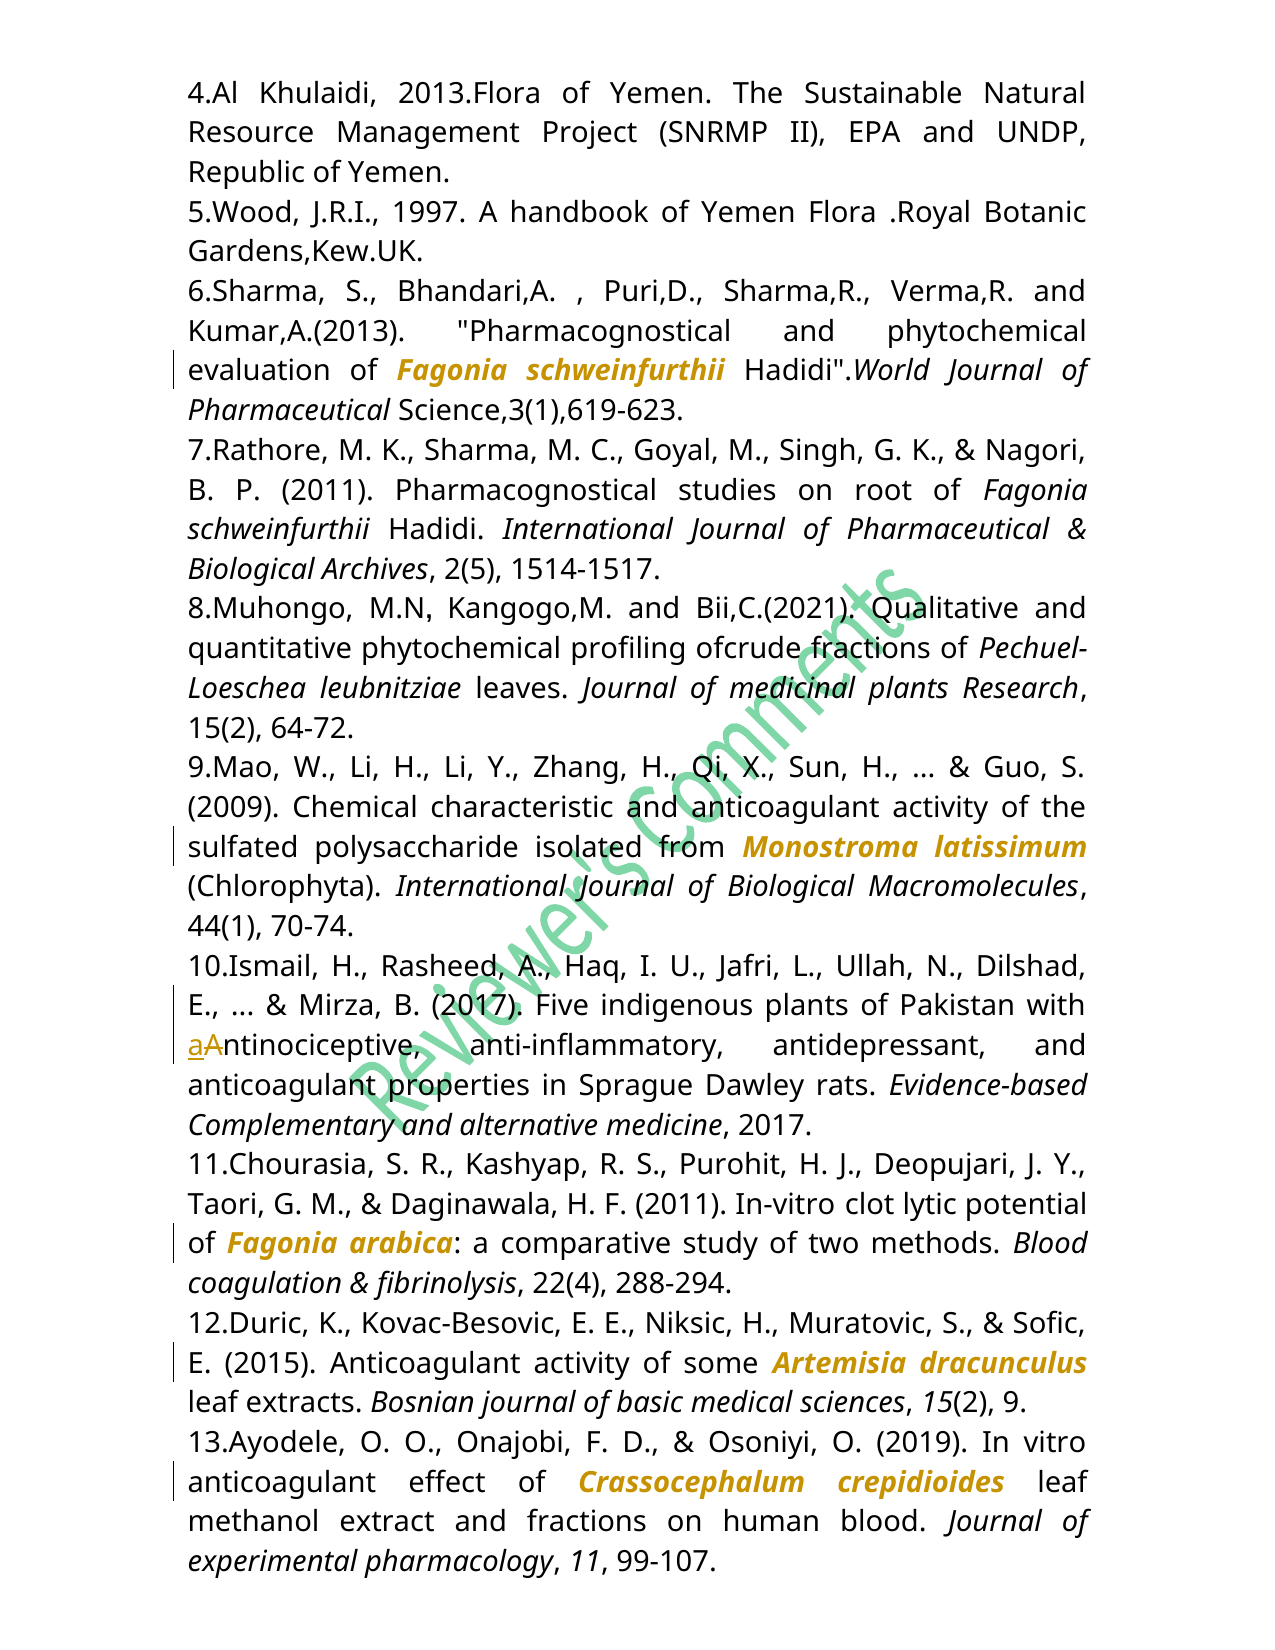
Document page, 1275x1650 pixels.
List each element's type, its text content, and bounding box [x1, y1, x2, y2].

text 11.Chourasia, S. R., Kashyap, R. S., Purohit, H. J., Deopujari, J. Y., Taori, G. M., & Daginawala, H. F. (2011). In-vitro clot lytic potential of Fagonia arabica: a comparative study of two methods. Blood coagulation & fibrinolysis, 22(4), 288-294. [187, 1143, 1087, 1302]
text 8.Muhongo, M.N, Kangogo,M. and Bii,C.(2021). Qualitative and quantitative phytochemical profiling ofcrude fractions of Pechuel-Loeschea leubnitziae leaves. Journal of medicinal plants Research, 15(2), 64-72. [187, 588, 1087, 747]
text 6.Sharma, S., Bhandari,A. , Puri,D., Sharma,R., Verma,R. and Kumar,A.(2013). "Pharmacognostical and phytochemical evaluation of Fagonia schweinfurthii Hadidi".World Journal of Pharmaceutical Science,3(1),619-623. [187, 270, 1087, 429]
text 10.Ismail, H., Rasheed, A., Haq, I. U., Jafri, L., Ullah, N., Dilshad, E., ... & Mirza, B. (2017). Five indigenous plants of Pakistan with ntinociceptive, anti-inflammatory, antidepressant, and anticoagulant properties in Sprague Dawley rats. Evidence-based Complementary and alternative medicine, 2017. [187, 945, 1087, 1143]
text 12.Duric, K., Kovac-Besovic, E. E., Niksic, H., Muratovic, S., & Sofic, E. (2015). Anticoagulant activity of some Artemisia dracunculus leaf extracts. Bosnian journal of basic medical sciences, 15(2), 9.‏ [187, 1302, 1087, 1421]
text 4.Al Khulaidi, 2013.Flora of Yemen. The Sustainable Natural Resource Management Project (SNRMP II), EPA and UNDP, Republic of Yemen. [187, 72, 1087, 191]
text 5.Wood, J.R.I., 1997. A handbook of Yemen Flora .Royal Botanic Gardens,Kew.UK. [187, 191, 1087, 270]
text 9.Mao, W., Li, H., Li, Y., Zhang, H., Qi, X., Sun, H., ... & Guo, S. (2009). Chemical characteristic and anticoagulant activity of the sulfated polysaccharide isolated from Monostroma latissimum (Chlorophyta). International Journal of Biological Macromolecules, 44(1), 70-74. [187, 747, 1087, 945]
text 7.Rathore, M. K., Sharma, M. C., Goyal, M., Singh, G. K., & Nagori, B. P. (2011). Pharmacognostical studies on root of Fagonia schweinfurthii Hadidi. International Journal of Pharmaceutical & Biological Archives, 2(5), 1514-1517. [187, 429, 1087, 588]
text 13.Ayodele, O. O., Onajobi, F. D., & Osoniyi, O. (2019). In vitro anticoagulant effect of Crassocephalum crepidioides leaf methanol extract and fractions on human blood. Journal of experimental pharmacology, 11, 99-107. [187, 1421, 1087, 1580]
